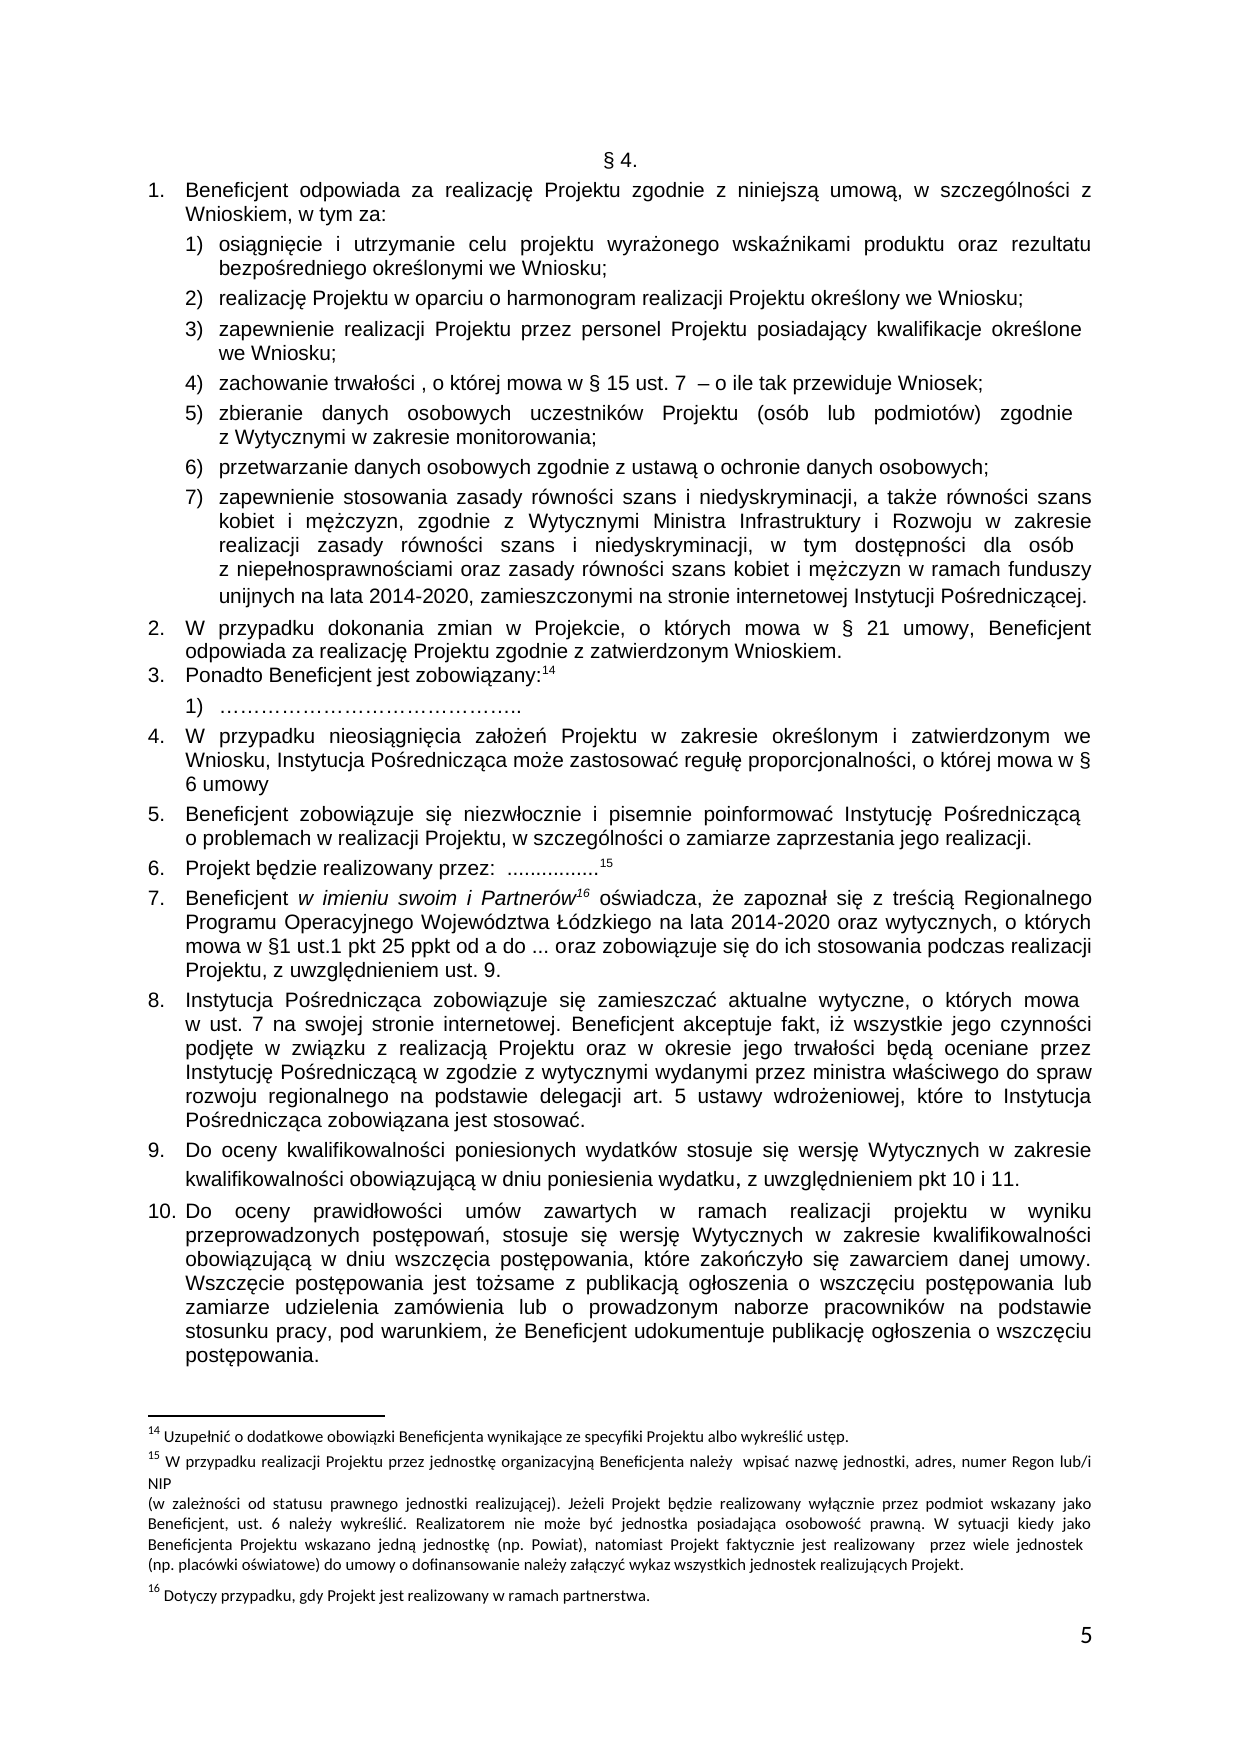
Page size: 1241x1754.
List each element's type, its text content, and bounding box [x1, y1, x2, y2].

list zbieranie danych osobowych uczestników Projektu (osób lub podmiotów) zgodnie z Wytycznymi w zakresie monitorowania; [185, 401, 1092, 449]
list zachowanie trwałości , o której mowa w § 15 ust. 7 – o ile tak przewiduje Wniosek; [185, 371, 1092, 394]
list Instytucja Pośrednicząca zobowiązuje się zamieszczać aktualne wytyczne, o których mowa w ust. 7 na swojej stronie internetowej. Beneficjent akceptuje fakt, iż wszystkie jego czynności podjęte w związku z realizacją Projektu oraz w okresie jego trwałości będą oceniane przez Instytucję Pośredniczącą w zgodzie z wytycznymi wydanymi przez ministra właściwego do spraw rozwoju regionalnego na podstawie delegacji art. 5 ustawy wdrożeniowej, które to Instytucja Pośrednicząca zobowiązana jest stosować. [148, 988, 1092, 1132]
list …………………………………….. [185, 693, 1092, 717]
list Do oceny prawidłowości umów zawartych w ramach realizacji projektu w wyniku przeprowadzonych postępowań, stosuje się wersję Wytycznych w zakresie kwalifikowalności obowiązującą w dniu wszczęcia postępowania, które zakończyło się zawarciem danej umowy. Wszczęcie postępowania jest tożsame z publikacją ogłoszenia o wszczęciu postępowania lub zamiarze udzielenia zamówienia lub o prowadzonym naborze pracowników na podstawie stosunku pracy, pod warunkiem, że Beneficjent udokumentuje publikację ogłoszenia o wszczęciu postępowania. [148, 1199, 1092, 1367]
list zapewnienie realizacji Projektu przez personel Projektu posiadający kwalifikacje określone we Wniosku; [185, 316, 1092, 364]
list realizację Projektu w oparciu o harmonogram realizacji Projektu określony we Wniosku; [185, 286, 1092, 310]
list zapewnienie stosowania zasady równości szans i niedyskryminacji, a także równości szans kobiet i mężczyzn, zgodnie z Wytycznymi Ministra Infrastruktury i Rozwoju w zakresie realizacji zasady równości szans i niedyskryminacji, w tym dostępności dla osób z niepełnosprawnościami oraz zasady równości szans kobiet i mężczyzn w ramach funduszy unijnych na lata 2014-2020, zamieszczonymi na stronie internetowej Instytucji Pośredniczącej. [185, 485, 1092, 609]
list Ponadto Beneficjent jest zobowiązany: [148, 663, 1092, 687]
list Projekt będzie realizowany przez: ................ [148, 856, 1092, 880]
list Beneficjent w imieniu swoim i Partnerów oświadcza, że zapoznał się z treścią Regionalnego Programu Operacyjnego Województwa Łódzkiego na lata 2014-2020 oraz wytycznych, o których mowa w §1 ust.1 pkt 25 ppkt od a do ... oraz zobowiązuje się do ich stosowania podczas realizacji Projektu, z uwzględnieniem ust. 9. [148, 886, 1092, 982]
list Do oceny kwalifikowalności poniesionych wydatków stosuje się wersję Wytycznych w zakresie kwalifikowalności obowiązującą w dniu poniesienia wydatku, z uwzględnieniem pkt 10 i 11. [148, 1138, 1092, 1193]
list Beneficjent odpowiada za realizację Projektu zgodnie z niniejszą umową, w szczególności z Wnioskiem, w tym za: [148, 178, 1092, 226]
list osiągnięcie i utrzymanie celu projektu wyrażonego wskaźnikami produktu oraz rezultatu bezpośredniego określonymi we Wniosku; [185, 232, 1092, 280]
list W przypadku dokonania zmian w Projekcie, o których mowa w § 21 umowy, Beneficjent odpowiada za realizację Projektu zgodnie z zatwierdzonym Wnioskiem. [148, 615, 1092, 663]
text § 4. [148, 148, 1092, 172]
list W przypadku nieosiągnięcia założeń Projektu w zakresie określonym i zatwierdzonym we Wniosku, Instytucja Pośrednicząca może zastosować regułę proporcjonalności, o której mowa w § 6 umowy [148, 724, 1092, 796]
list Beneficjent zobowiązuje się niezwłocznie i pisemnie poinformować Instytucję Pośredniczącą o problemach w realizacji Projektu, w szczególności o zamiarze zaprzestania jego realizacji. [148, 802, 1092, 850]
list przetwarzanie danych osobowych zgodnie z ustawą o ochronie danych osobowych; [185, 455, 1092, 479]
